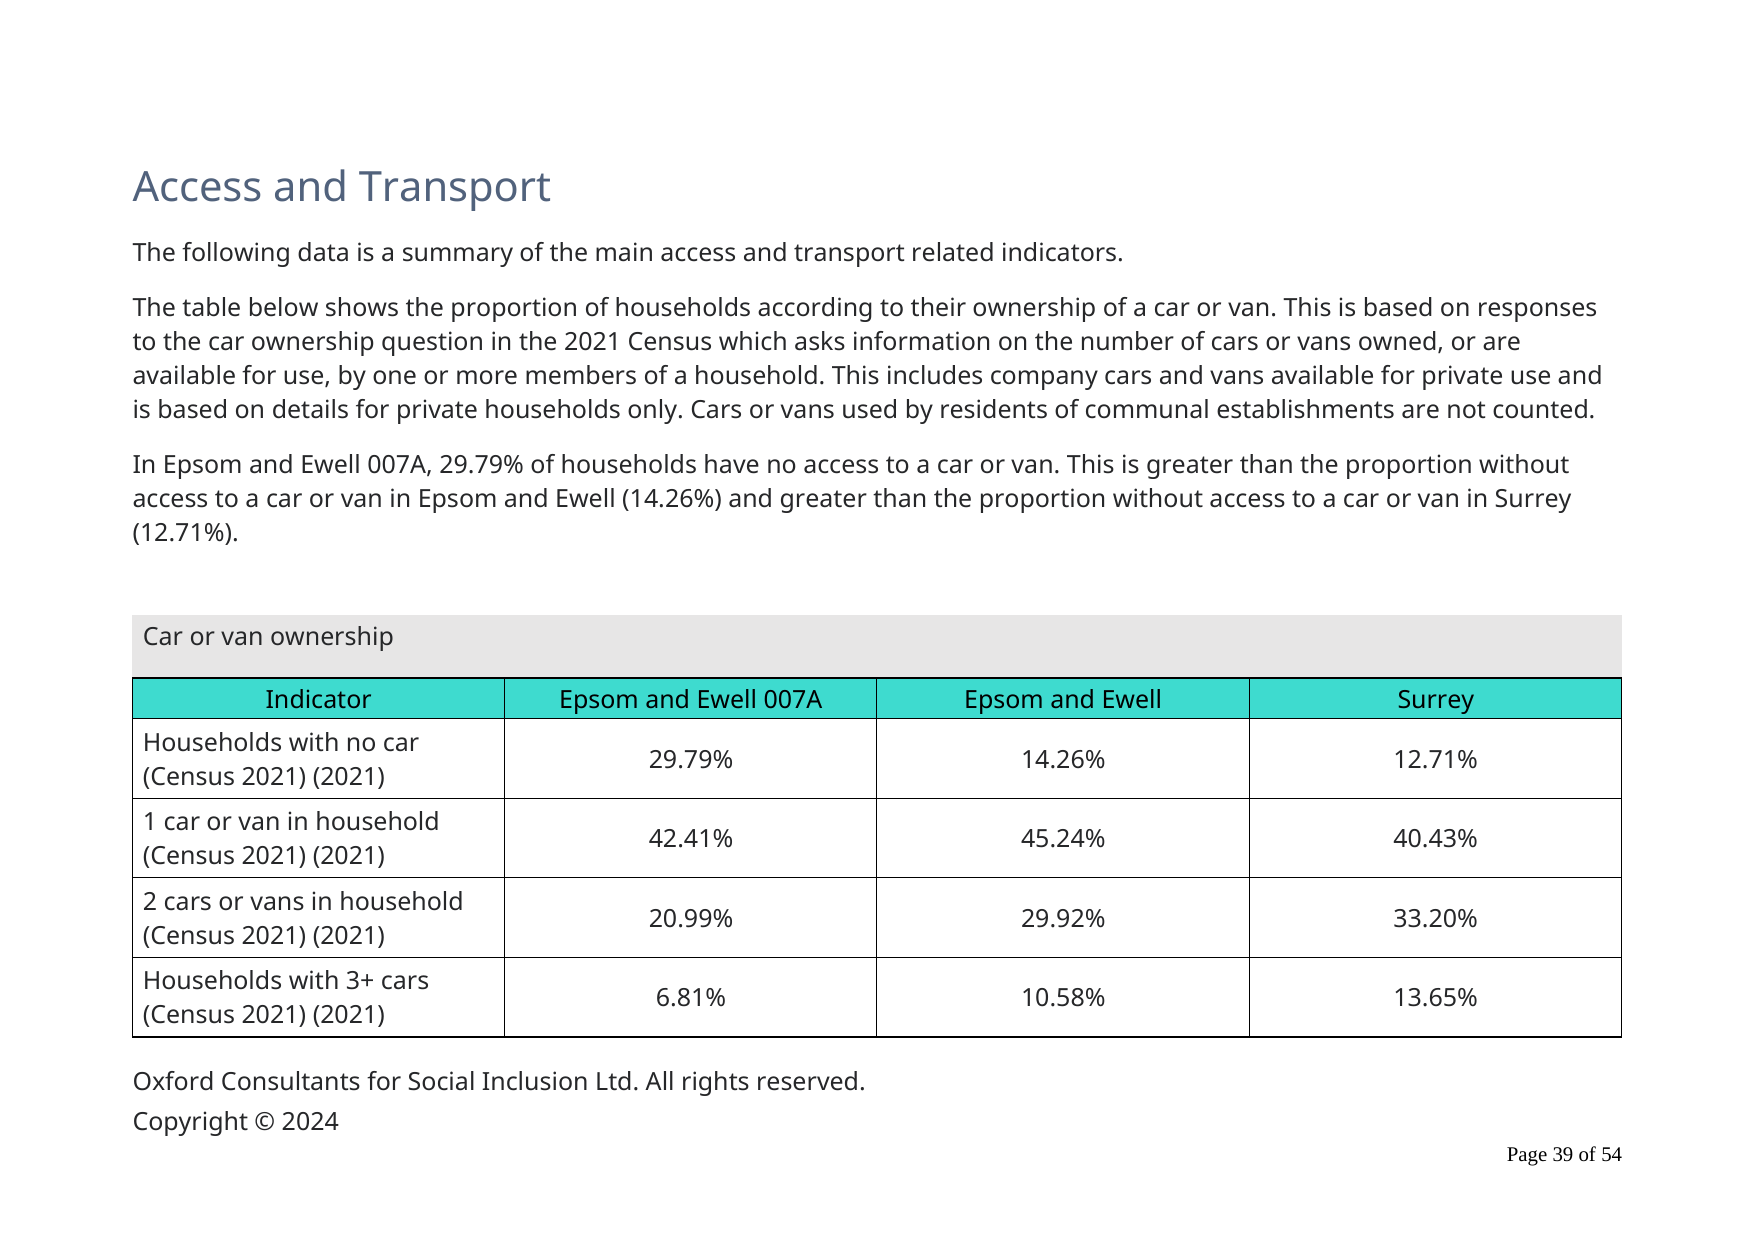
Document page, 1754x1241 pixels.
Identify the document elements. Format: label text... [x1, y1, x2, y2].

table_cell Surrey [1250, 679, 1621, 718]
table_cell 2 cars or vans in household (Census 2021) (2021) [133, 878, 504, 957]
table_cell 45.24% [877, 799, 1249, 877]
table_cell Epsom and Ewell 007A [505, 679, 876, 718]
table_cell 12.71% [1250, 719, 1621, 798]
text In Epsom and Ewell 007A, 29.79% of households have no access to a car or van. This is greater than the proportion without access to a car or van in Epsom and Ewell (14.26%) and greater than the proportion without access to a car or van in Surrey (12.71%). [132, 447, 1622, 549]
table_cell 40.43% [1250, 799, 1621, 877]
table_cell Indicator [133, 679, 504, 718]
table_cell 20.99% [505, 878, 876, 957]
text The table below shows the proportion of households according to their ownership of a car or van. This is based on responses to the car ownership question in the 2021 Census which asks information on the number of cars or vans owned, or are available for use, by one or more members of a household. This includes company cars and vans available for private use and is based on details for private households only. Cars or vans used by residents of communal establishments are not counted. [132, 290, 1622, 426]
subtitle Access and Transport [132, 157, 1622, 214]
table_cell 29.79% [505, 719, 876, 798]
table_cell 10.58% [877, 958, 1249, 1036]
table_cell 14.26% [877, 719, 1249, 798]
table_header Car or van ownership [132, 615, 1622, 677]
table_cell Epsom and Ewell [877, 679, 1249, 718]
text The following data is a summary of the main access and transport related indicators. [132, 235, 1622, 269]
table_cell Households with 3+ cars (Census 2021) (2021) [133, 958, 504, 1036]
table_cell 13.65% [1250, 958, 1621, 1036]
table_cell 42.41% [505, 799, 876, 877]
table_cell Households with no car (Census 2021) (2021) [133, 719, 504, 798]
table_cell 33.20% [1250, 878, 1621, 957]
table_cell 6.81% [505, 958, 876, 1036]
table_cell 1 car or van in household (Census 2021) (2021) [133, 799, 504, 877]
table_cell 29.92% [877, 878, 1249, 957]
